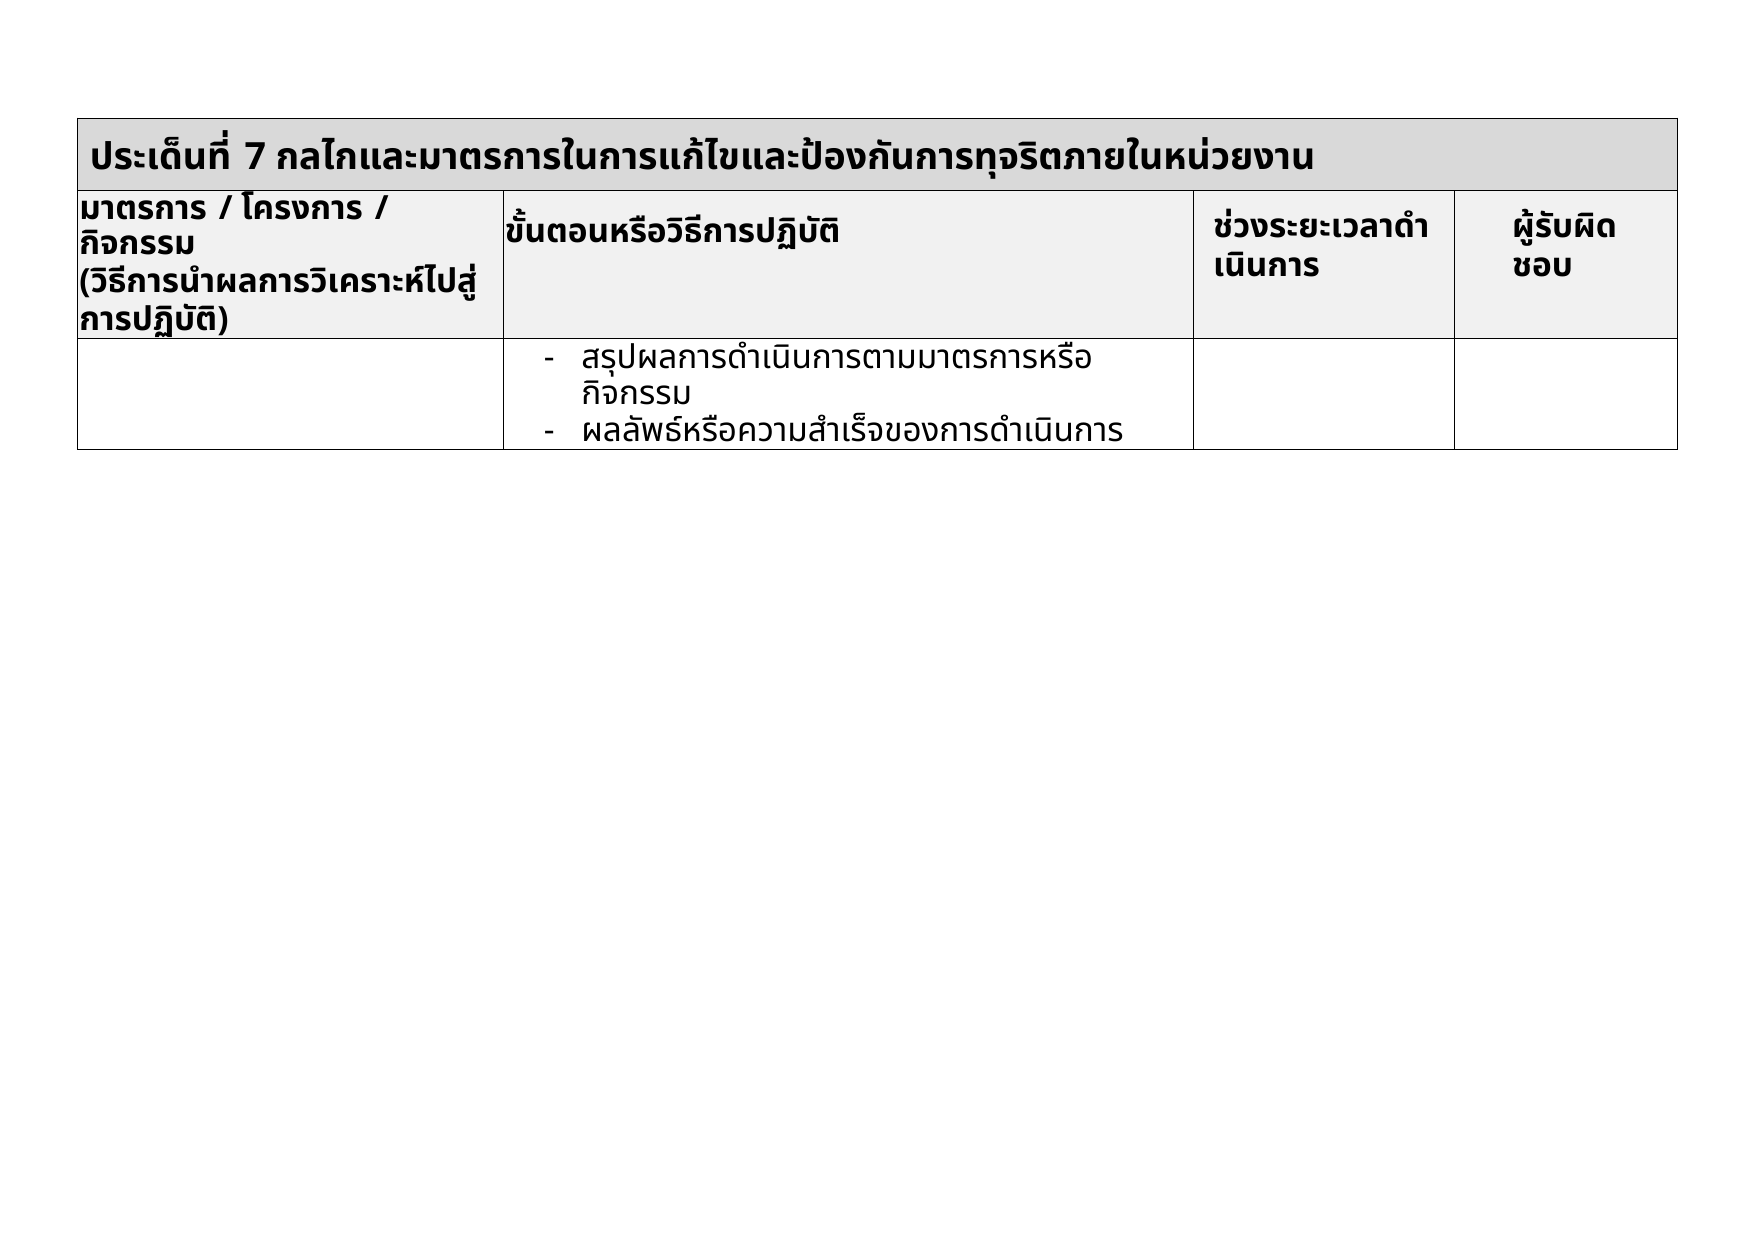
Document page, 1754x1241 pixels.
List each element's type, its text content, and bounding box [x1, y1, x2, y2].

table_cell [1455, 339, 1677, 449]
table_cell ผู้รับผิดชอบ [1455, 191, 1677, 338]
table_cell [78, 339, 503, 449]
table_header ประเด็นที่ 7 กลไกและมาตรการในการแก้ไขและป้องกันการทุจริตภายในหน่วยงาน [78, 119, 1677, 190]
table_cell ช่วงระยะเวลาดําเนินการ [1194, 191, 1454, 338]
table_cell ขั้นตอนหรือวิธีการปฏิบัติ [504, 191, 1193, 338]
table_cell มาตรการ / โครงการ / กิจกรรม (วิธีการนําผลการวิเคราะห์ไปสู่การปฏิบัติ) [78, 191, 503, 338]
table_cell [1194, 339, 1454, 449]
table_cell สรุปผลการดําเนินการตามมาตรการหรือกิจกรรม ผลลัพธ์หรือความสําเร็จของการดําเนินการ [504, 339, 1193, 449]
